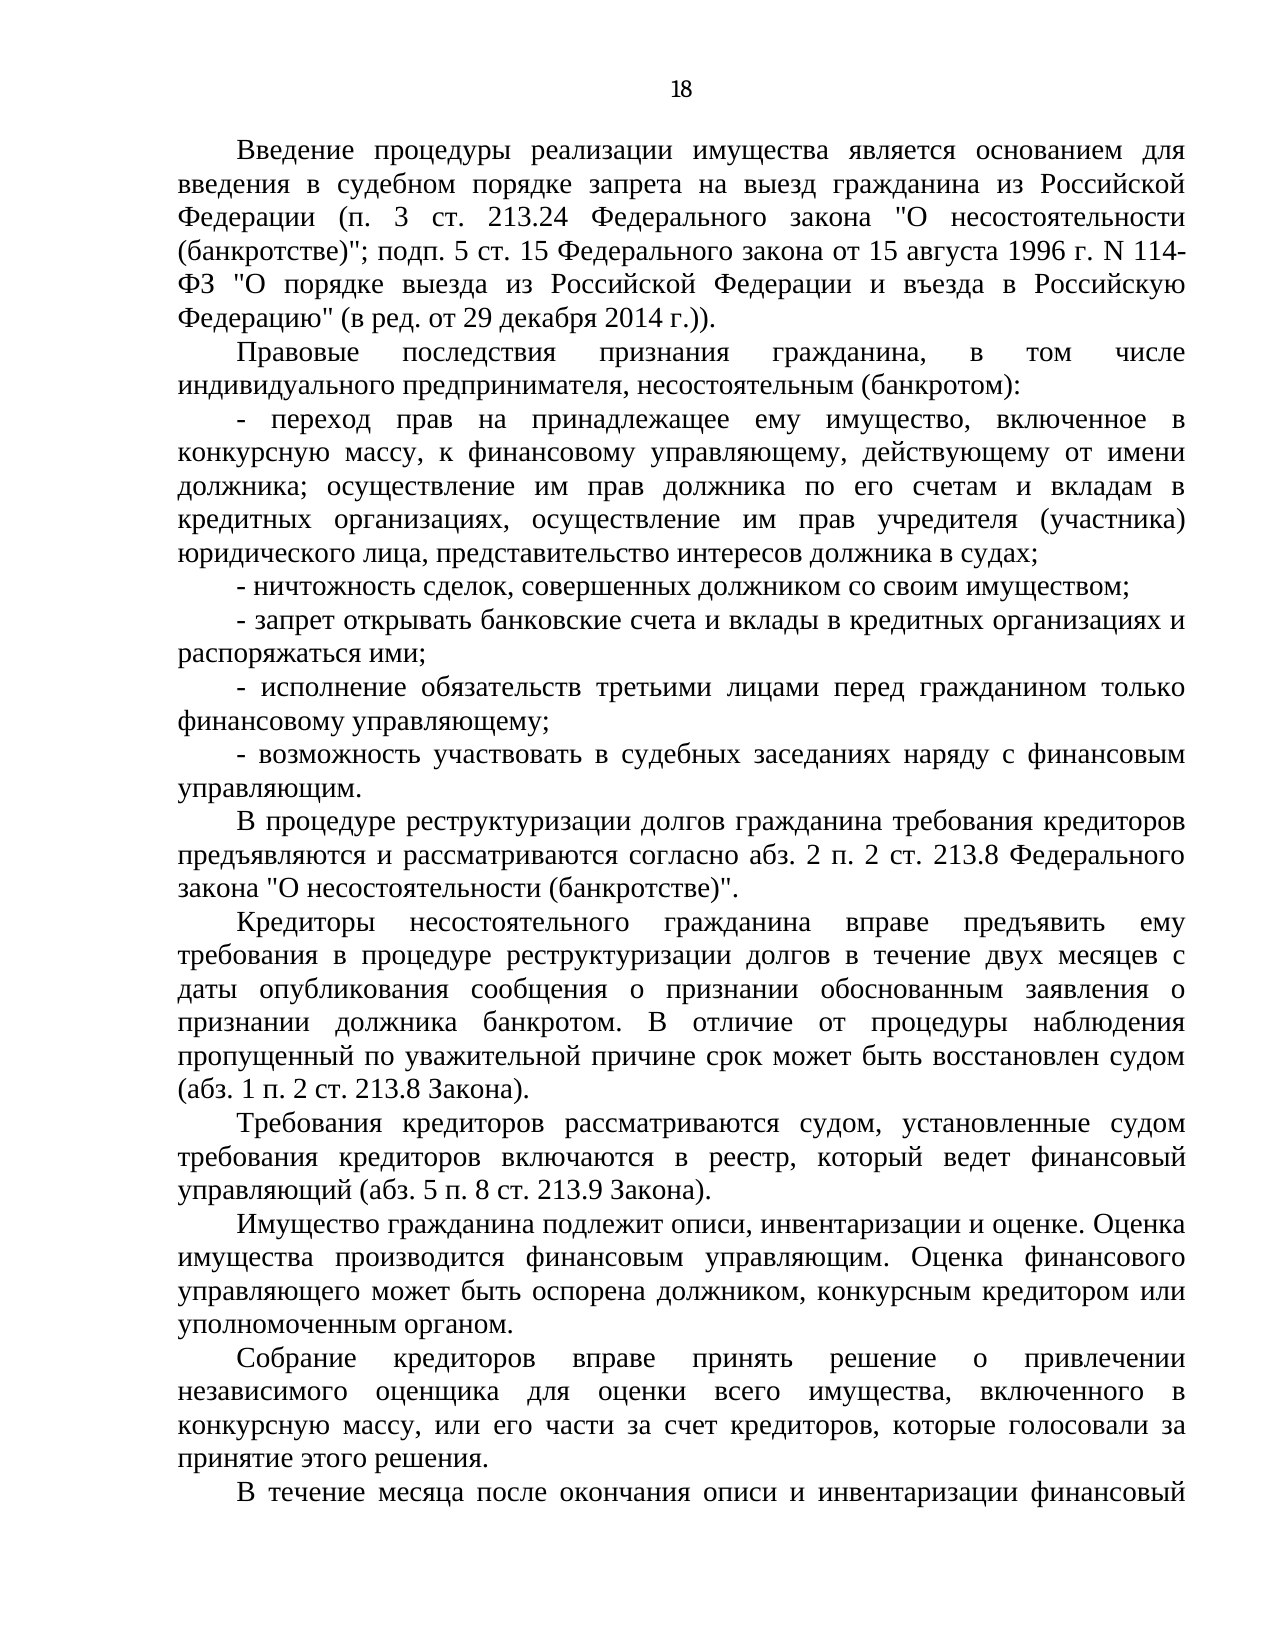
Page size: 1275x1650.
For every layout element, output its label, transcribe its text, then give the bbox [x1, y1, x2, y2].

text Имущество гражданина подлежит описи, инвентаризации и оценке. Оценка имущества производится финансовым управляющим. Оценка финансового управляющего может быть оспорена должником, конкурсным кредитором или уполномоченным органом. [177, 1206, 1186, 1340]
text - переход прав на принадлежащее ему имущество, включенное в конкурсную массу, к финансовому управляющему, действующему от имени должника; осуществление им прав должника по его счетам и вкладам в кредитных организациях, осуществление им прав учредителя (участника) юридического лица, представительство интересов должника в судах; [177, 401, 1186, 568]
text - ничтожность сделок, совершенных должником со своим имуществом; [177, 568, 1186, 602]
text - запрет открывать банковские счета и вклады в кредитных организациях и распоряжаться ими; [177, 602, 1186, 669]
text - возможность участвовать в судебных заседаниях наряду с финансовым управляющим. [177, 736, 1186, 803]
text Введение процедуры реализации имущества является основанием для введения в судебном порядке запрета на выезд гражданина из Российской Федерации (п. 3 ст. 213.24 Федерального закона "О несостоятельности (банкротстве)"; подп. 5 ст. 15 Федерального закона от 15 августа 1996 г. N 114-ФЗ "О порядке выезда из Российской Федерации и въезда в Российскую Федерацию" (в ред. от 29 декабря 2014 г.)). [177, 132, 1186, 334]
text Требования кредиторов рассматриваются судом, установленные судом требования кредиторов включаются в реестр, который ведет финансовый управляющий (абз. 5 п. 8 ст. 213.9 Закона). [177, 1105, 1186, 1206]
text Правовые последствия признания гражданина, в том числе индивидуального предпринимателя, несостоятельным (банкротом): [177, 334, 1186, 401]
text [177, 1474, 1186, 1508]
text В процедуре реструктуризации долгов гражданина требования кредиторов предъявляются и рассматриваются согласно абз. 2 п. 2 ст. 213.8 Федерального закона "О несостоятельности (банкротстве)". [177, 803, 1186, 904]
text Собрание кредиторов вправе принять решение о привлечении независимого оценщика для оценки всего имущества, включенного в конкурсную массу, или его части за счет кредиторов, которые голосовали за принятие этого решения. [177, 1340, 1186, 1474]
text Кредиторы несостоятельного гражданина вправе предъявить ему требования в процедуре реструктуризации долгов в течение двух месяцев с даты опубликования сообщения о признании обоснованным заявления о признании должника банкротом. В отличие от процедуры наблюдения пропущенный по уважительной причине срок может быть восстановлен судом (абз. 1 п. 2 ст. 213.8 Закона). [177, 904, 1186, 1105]
text - исполнение обязательств третьими лицами перед гражданином только финансовому управляющему; [177, 669, 1186, 736]
